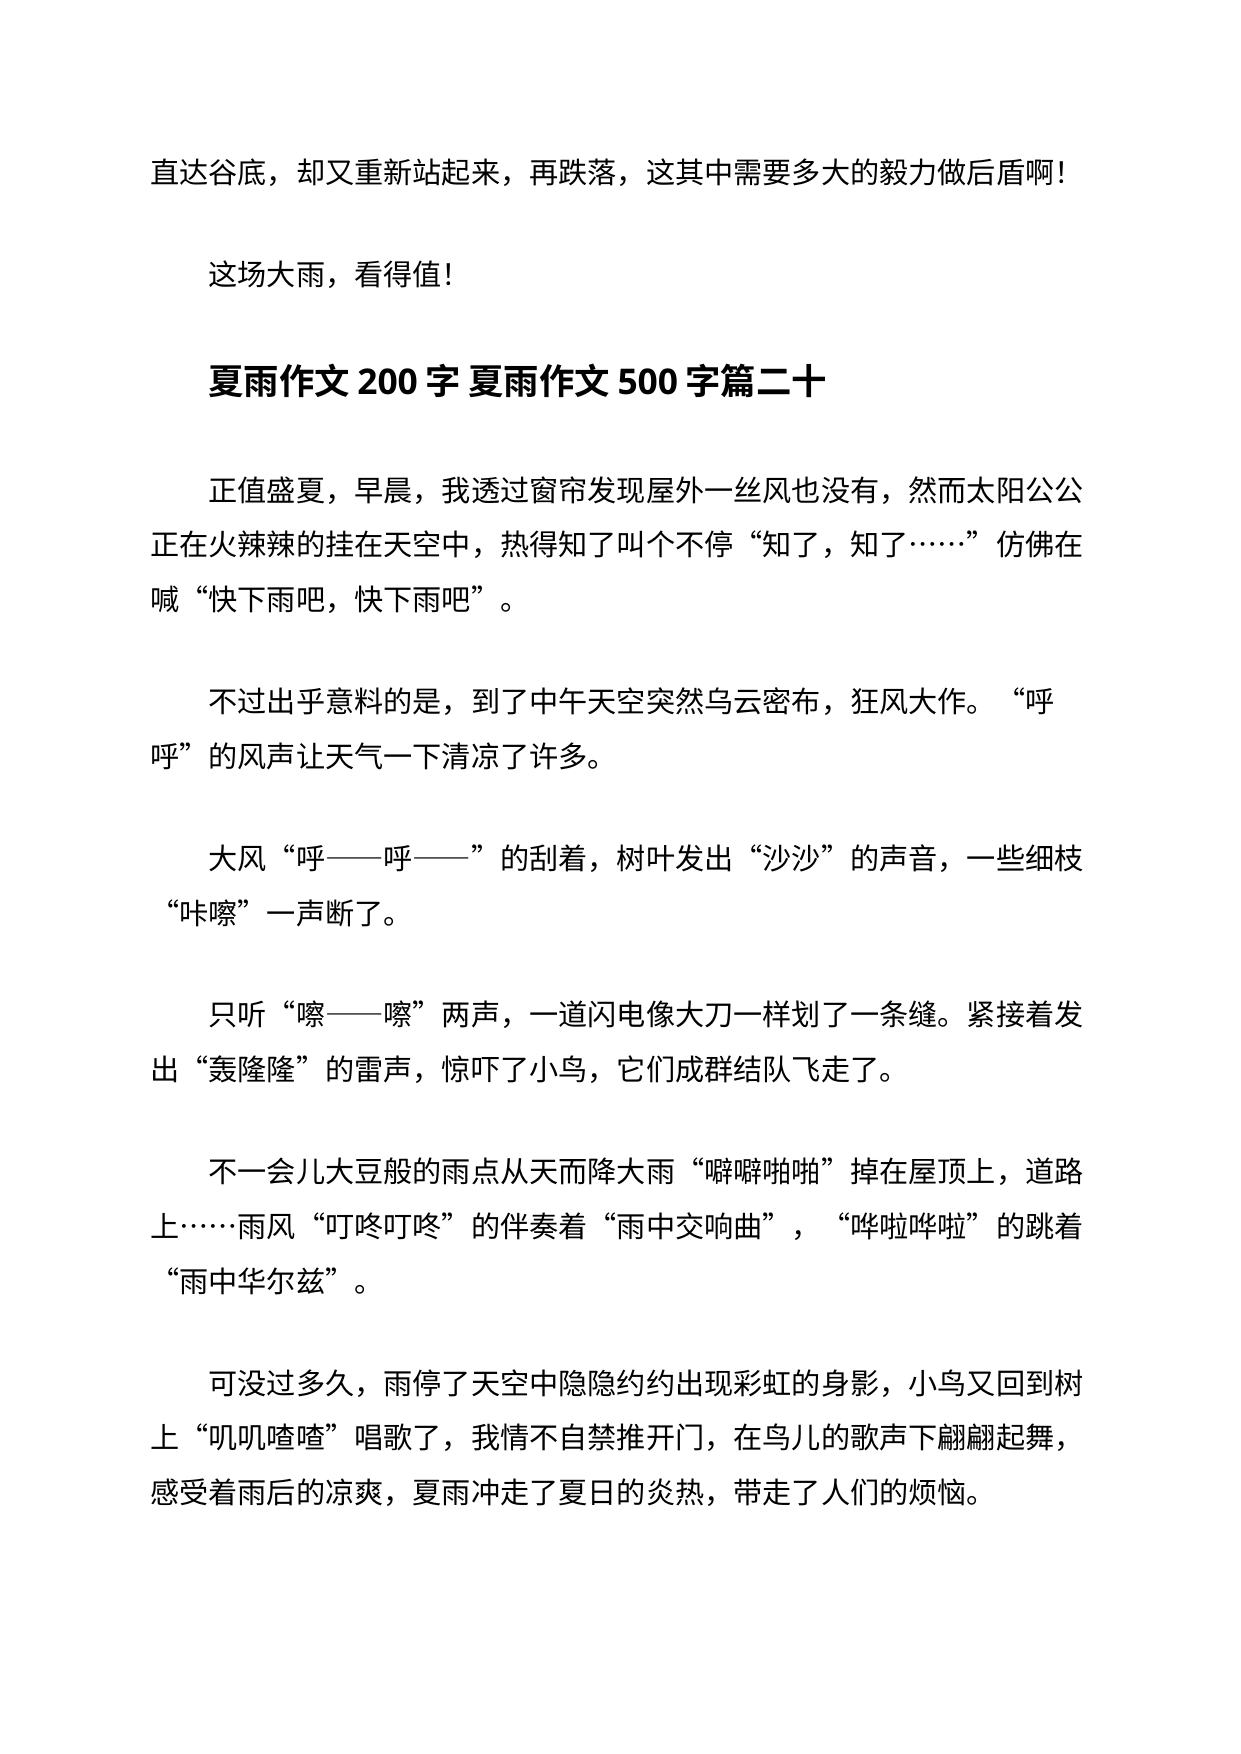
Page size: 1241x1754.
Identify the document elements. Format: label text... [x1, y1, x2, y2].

text 只听“嚓——嚓”两声，一道闪电像大刀一样划了一条缝。紧接着发出“轰隆隆”的雷声，惊吓了小鸟，它们成群结队飞走了。 [150, 992, 1090, 1089]
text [150, 150, 1090, 192]
text 可没过多久，雨停了天空中隐隐约约出现彩虹的身影，小鸟又回到树上“叽叽喳喳”唱歌了，我情不自禁推开门，在鸟儿的歌声下翩翩起舞，感受着雨后的凉爽，夏雨冲走了夏日的炎热，带走了人们的烦恼。 [150, 1360, 1090, 1512]
text 大风“呼——呼——”的刮着，树叶发出“沙沙”的声音，一些细枝“咔嚓”一声断了。 [150, 835, 1090, 932]
text 不一会儿大豆般的雨点从天而降大雨“噼噼啪啪”掉在屋顶上，道路上……雨风“叮咚叮咚”的伴奏着“雨中交响曲”，“哗啦哗啦”的跳着“雨中华尔兹”。 [150, 1149, 1090, 1301]
text 正值盛夏，早晨，我透过窗帘发现屋外一丝风也没有，然而太阳公公正在火辣辣的挂在天空中，热得知了叫个不停“知了，知了……”仿佛在喊“快下雨吧，快下雨吧”。 [150, 467, 1090, 619]
text 不过出乎意料的是，到了中午天空突然乌云密布，狂风大作。“呼呼”的风声让天气一下清凉了许多。 [150, 679, 1090, 776]
text 夏雨作文200字 夏雨作文500字篇二十 [150, 353, 1090, 405]
text 这场大雨，看得值！ [150, 252, 1090, 294]
